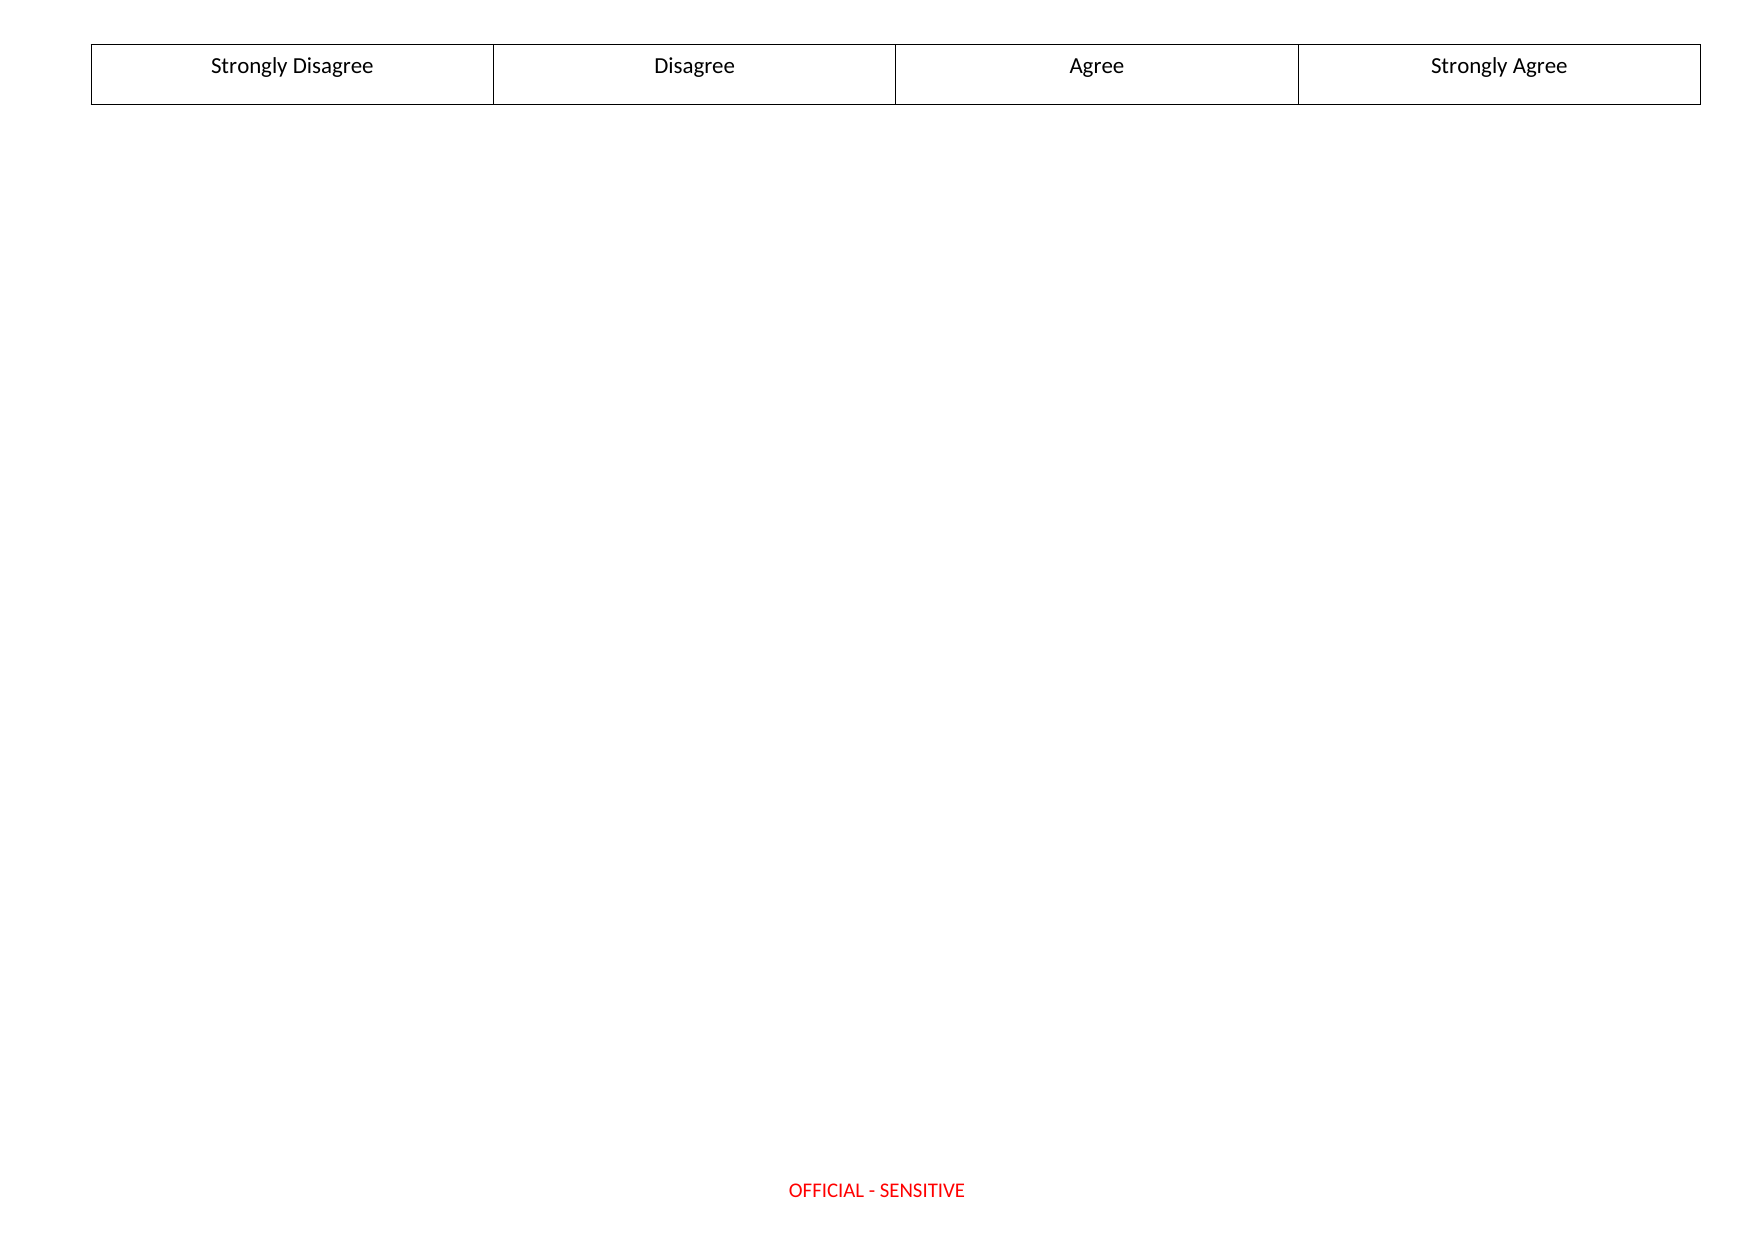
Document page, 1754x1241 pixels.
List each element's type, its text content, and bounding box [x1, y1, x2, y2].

table_cell Disagree [494, 45, 895, 104]
table_cell Strongly Agree [1299, 45, 1700, 104]
table_cell Agree [896, 45, 1298, 104]
table_cell Strongly Disagree [92, 45, 493, 104]
